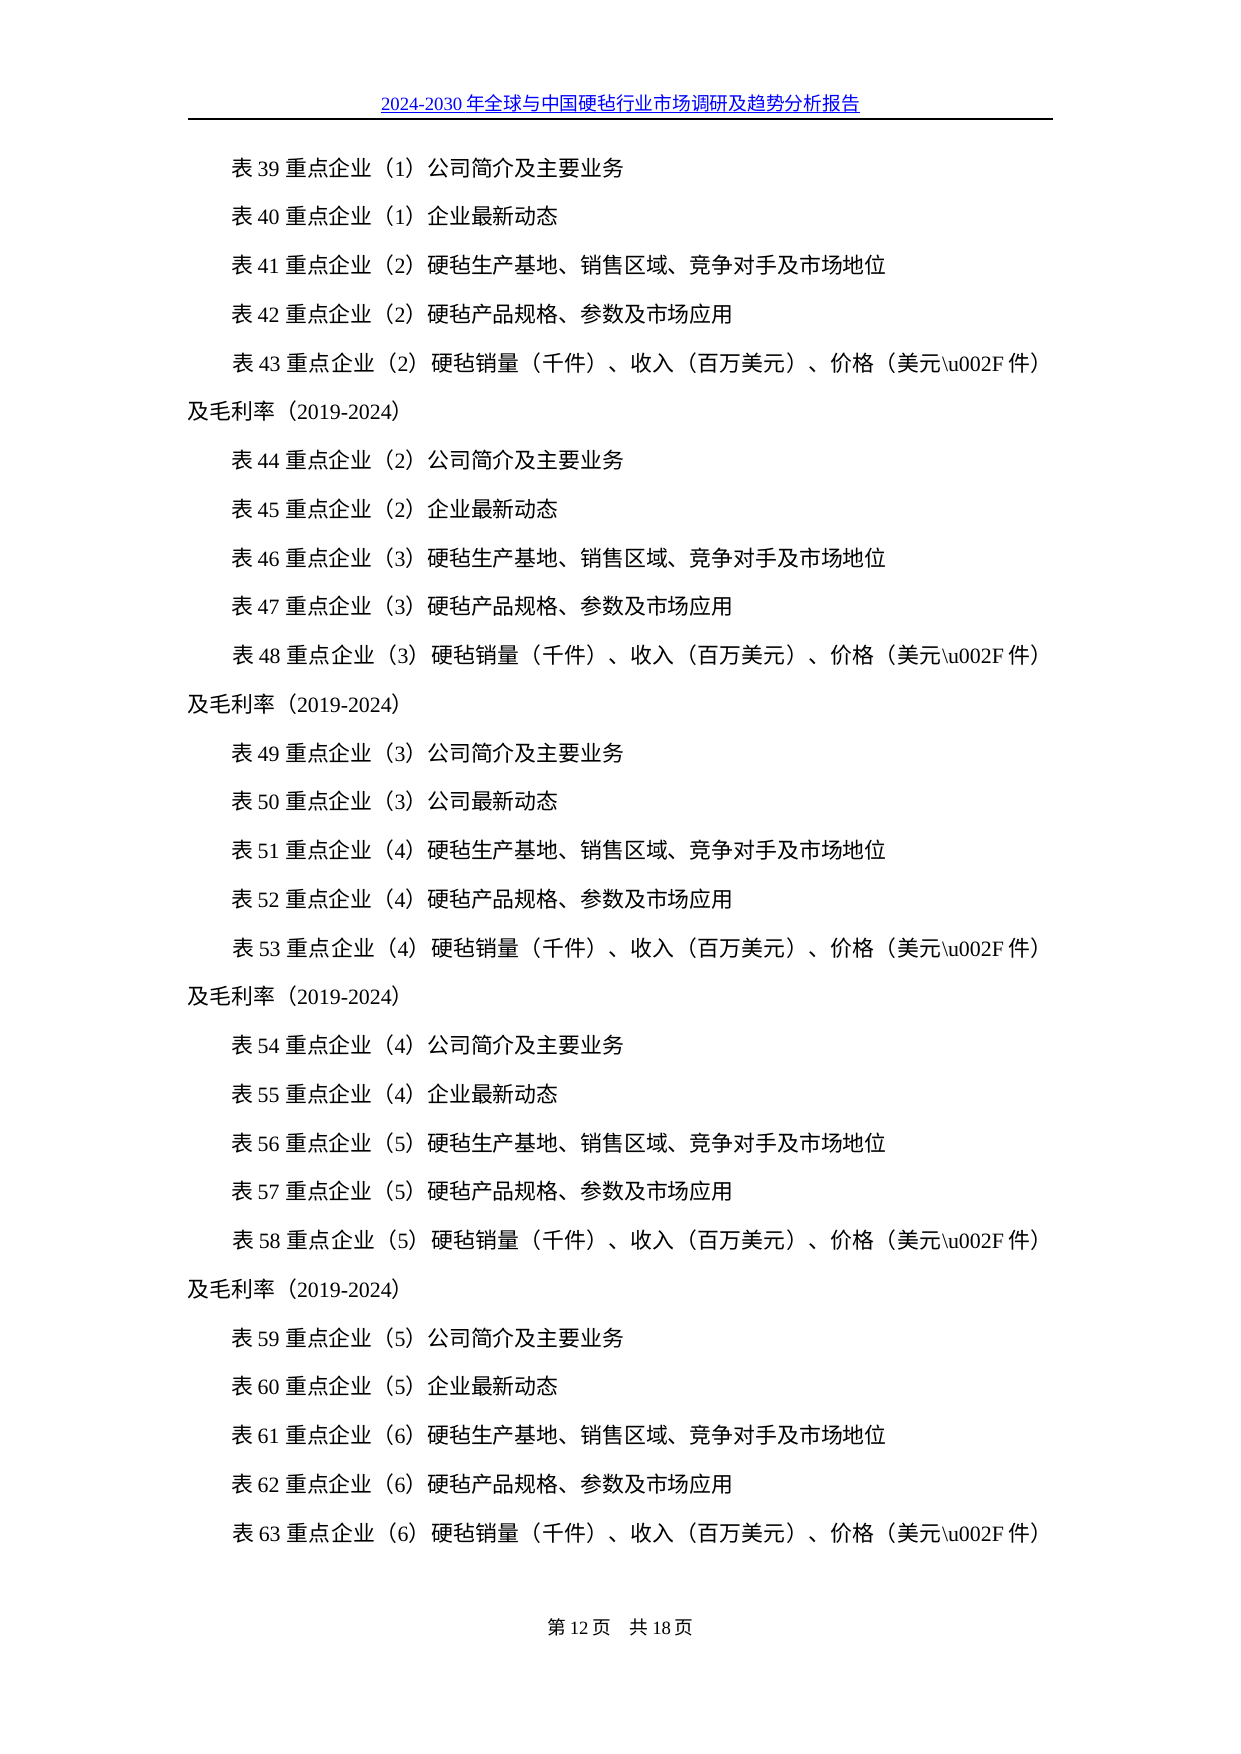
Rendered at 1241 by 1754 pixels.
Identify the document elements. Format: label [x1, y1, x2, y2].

text [187, 150, 1053, 1548]
